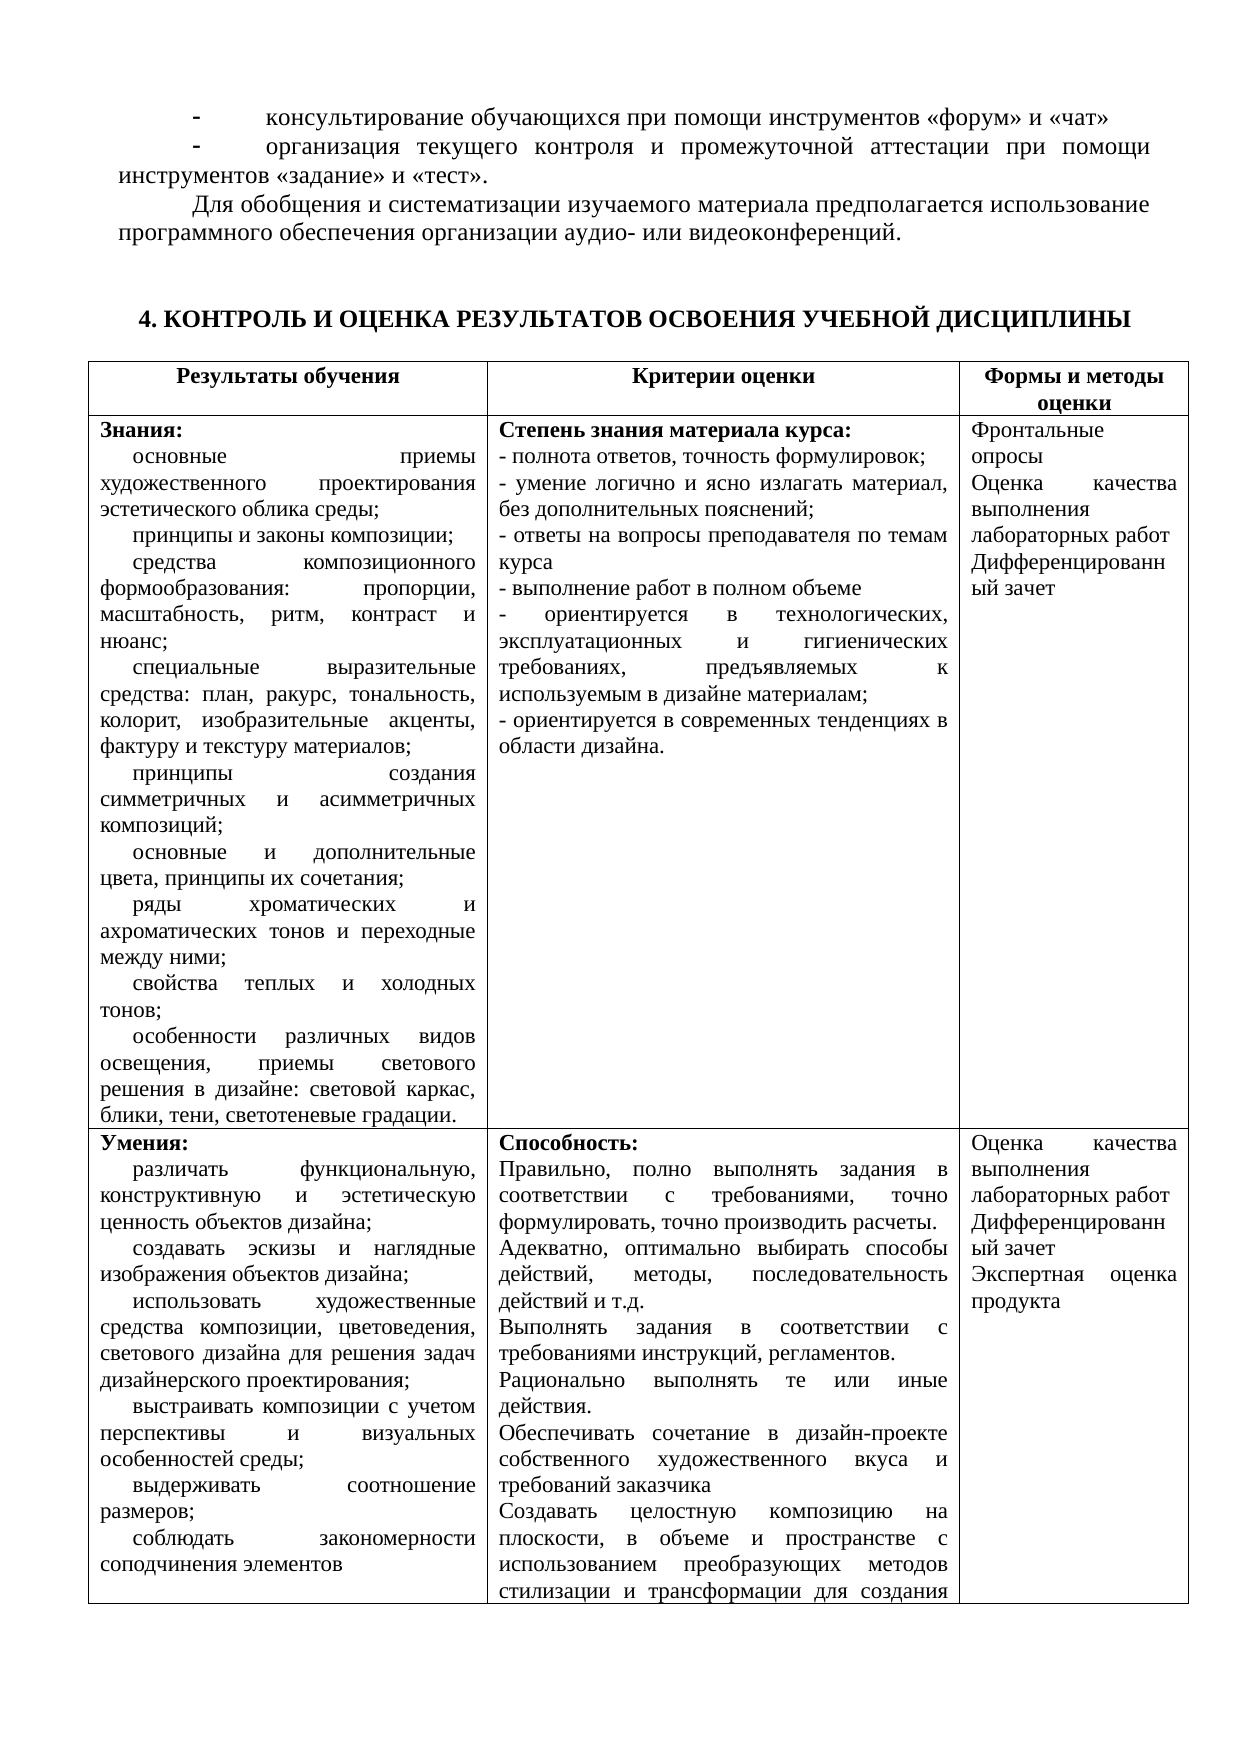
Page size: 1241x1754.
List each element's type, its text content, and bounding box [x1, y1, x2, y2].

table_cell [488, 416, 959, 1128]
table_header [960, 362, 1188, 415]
text 4. КОНТРОЛЬ И ОЦЕНКА РЕЗУЛЬТАТОВ ОСВОЕНИЯ УЧЕБНОЙ ДИСЦИПЛИНЫ [118, 304, 1152, 332]
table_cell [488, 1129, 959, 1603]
list консультирование обучающихся при помощи инструментов «форум» и «чат» [118, 102, 1152, 131]
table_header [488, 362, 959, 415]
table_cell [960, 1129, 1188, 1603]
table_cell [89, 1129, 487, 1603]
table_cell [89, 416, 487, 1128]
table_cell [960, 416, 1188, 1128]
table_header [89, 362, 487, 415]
list организация текущего контроля и промежуточной аттестации при помощи инструментов «задание» и «тест». [118, 131, 1152, 189]
text Для обобщения и систематизации изучаемого материала предполагается использование программного обеспечения организации аудио- или видеоконференций. [118, 189, 1152, 246]
